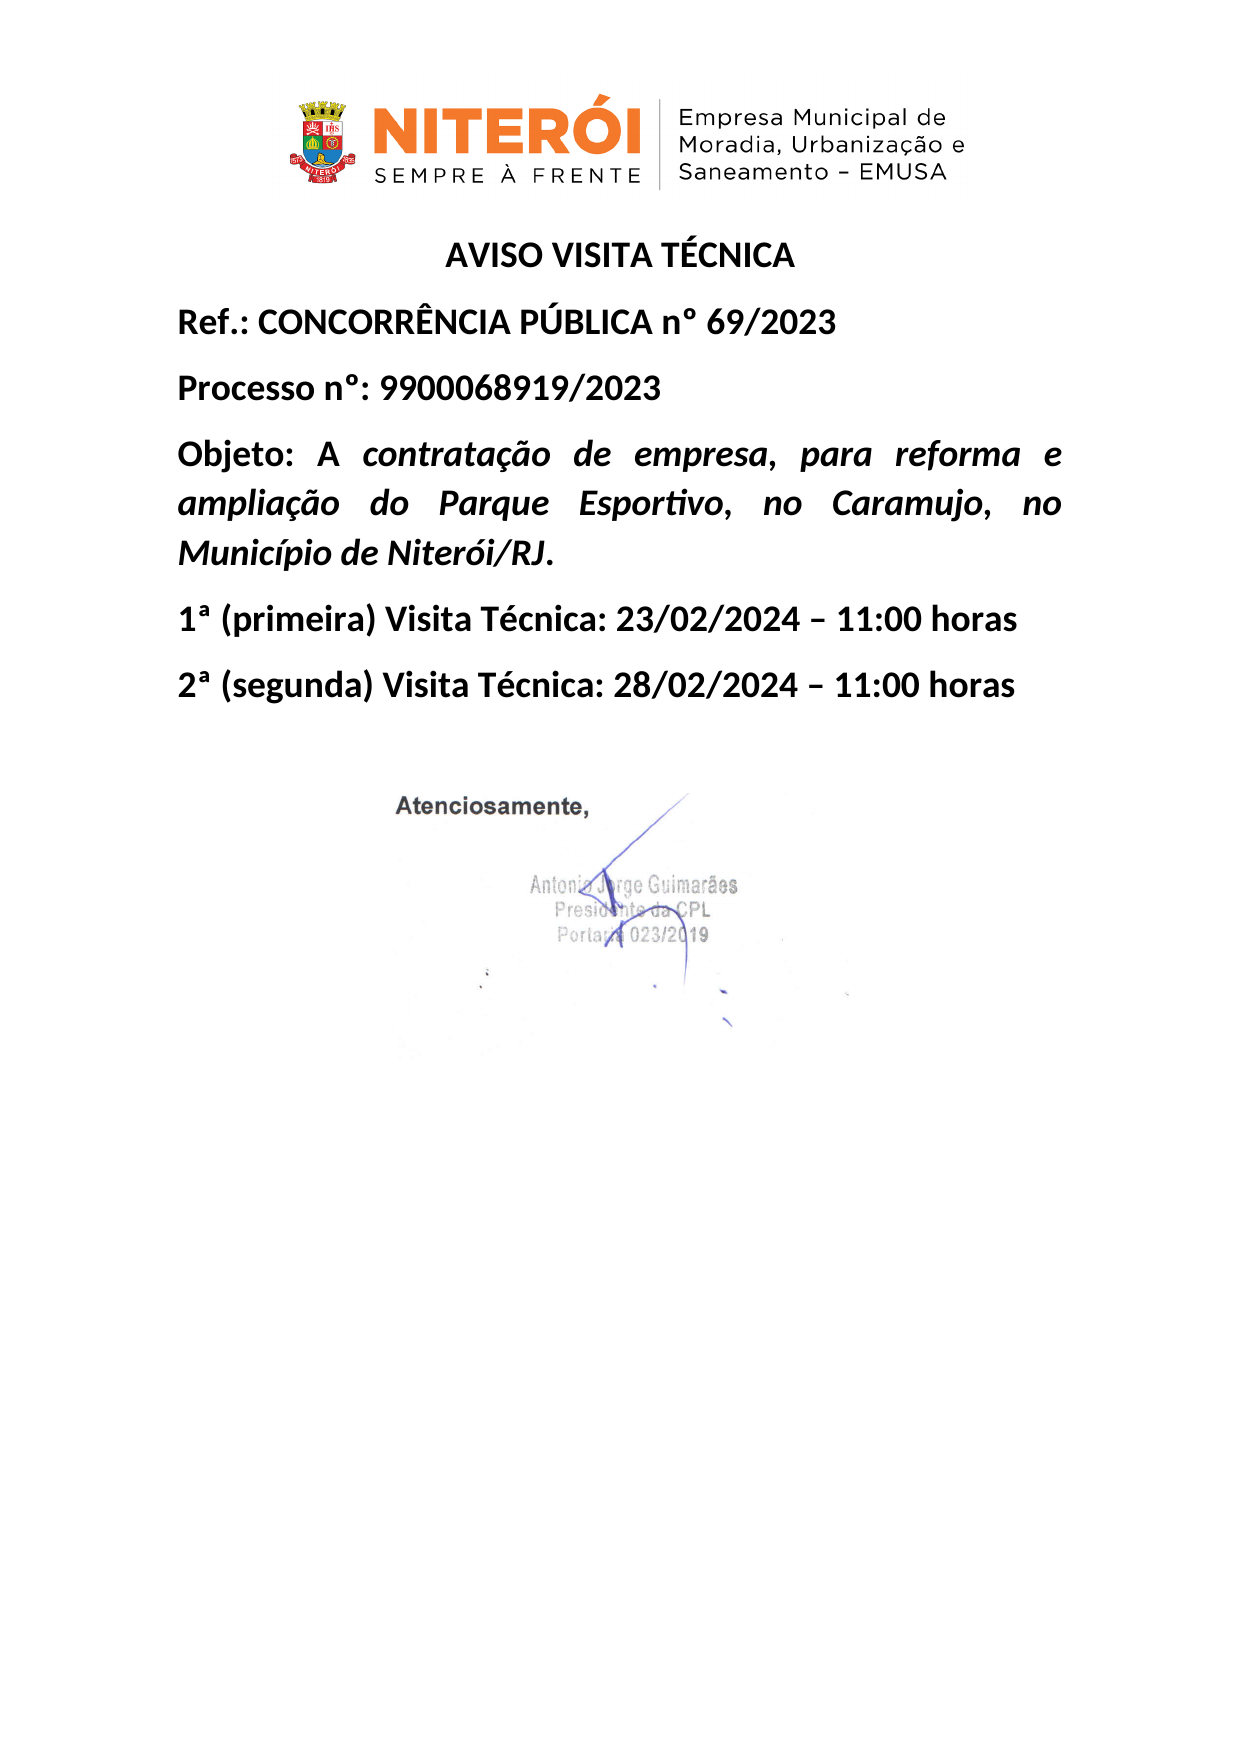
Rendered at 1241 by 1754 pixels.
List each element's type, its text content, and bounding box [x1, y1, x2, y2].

picture [267, 73, 974, 204]
text 2ª (segunda) Visita Técnica: 28/02/2024 – 11:00 horas [177, 661, 1063, 707]
text Objeto: A contratação de empresa, para reforma e ampliação do Parque Esportivo, no Caramujo, no Município de Niterói/RJ. [177, 430, 1063, 575]
text Processo nº: 9900068919/2023 [177, 364, 1063, 409]
text AVISO VISITA TÉCNICA [177, 231, 1063, 277]
text Ref.: CONCORRÊNCIA PÚBLICA nº 69/2023 [177, 298, 1063, 343]
text 1ª (primeira) Visita Técnica: 23/02/2024 – 11:00 horas [177, 595, 1063, 641]
